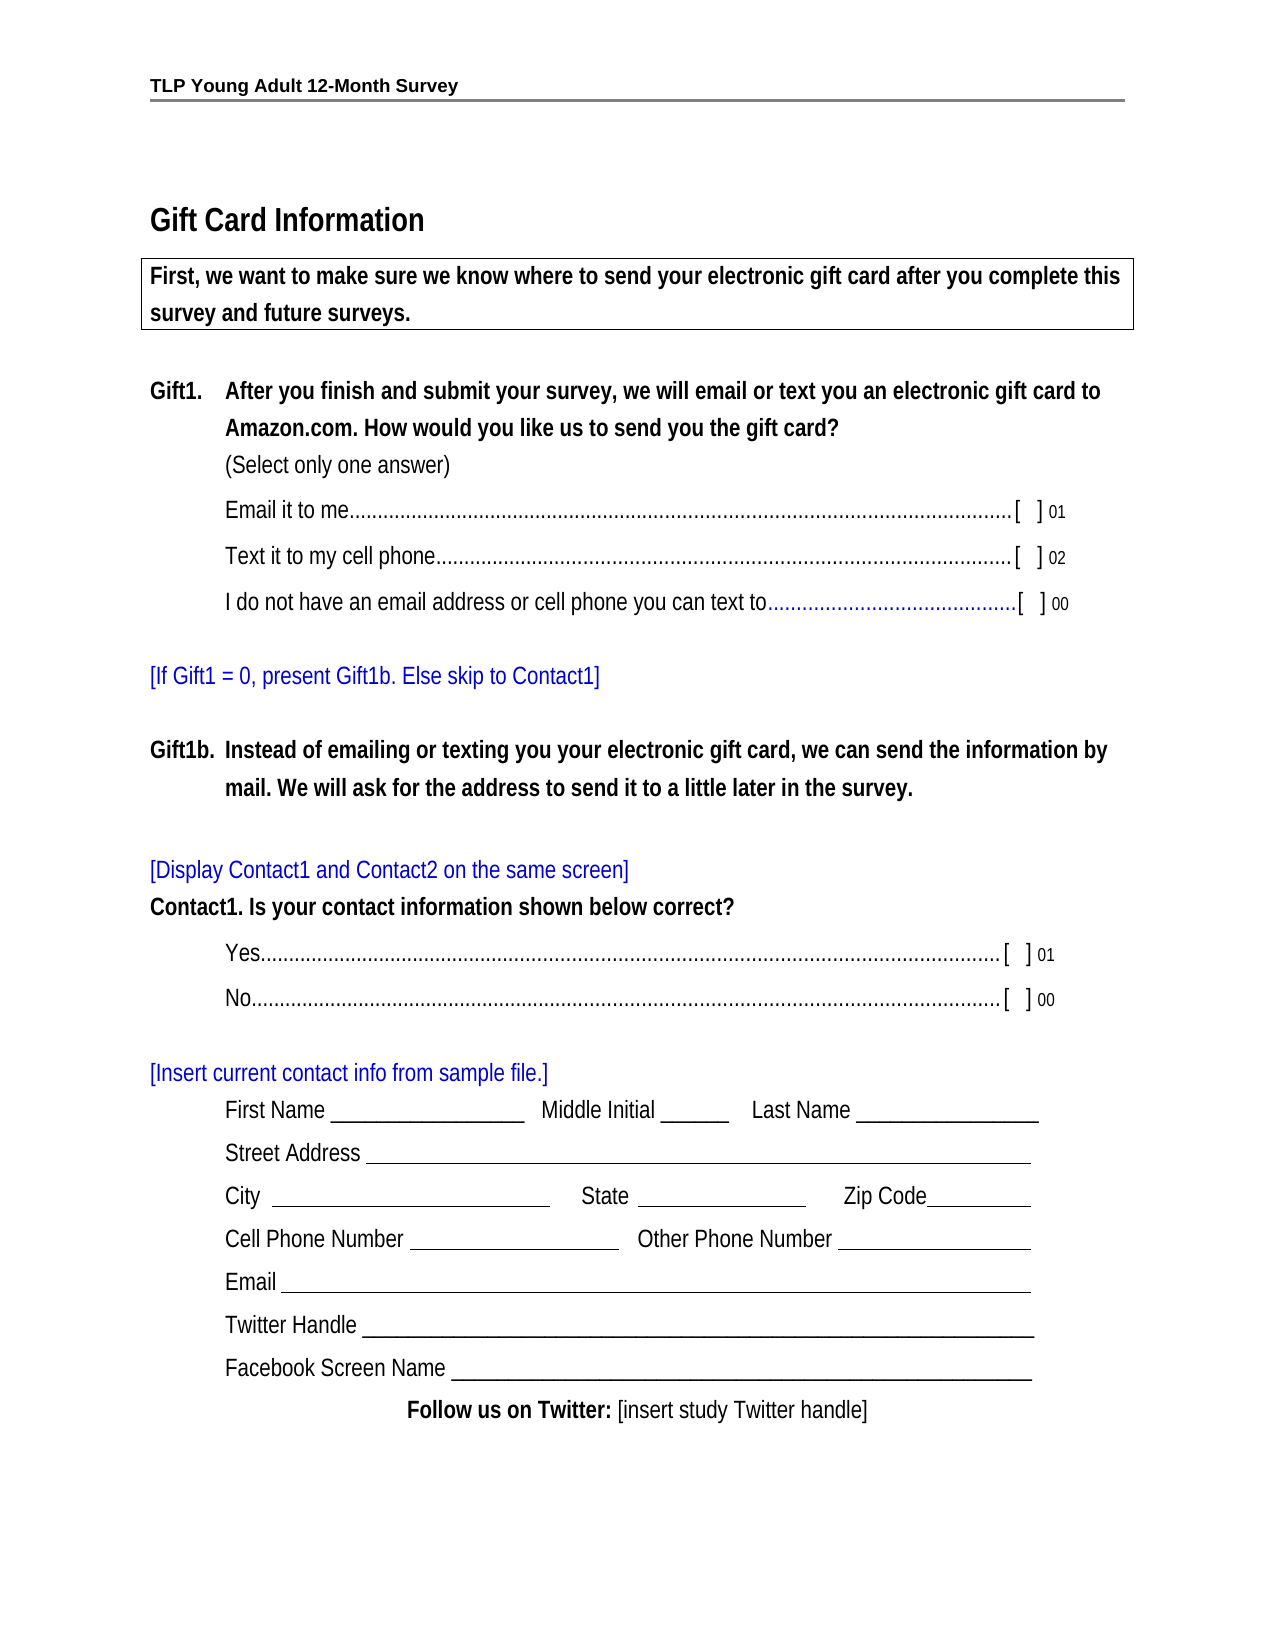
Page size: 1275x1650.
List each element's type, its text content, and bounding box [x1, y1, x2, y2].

text Twitter Handle ___________________________________________________________ [150, 1309, 1125, 1338]
text (Select only one answer) [150, 450, 1125, 479]
text Contact1. Is your contact information shown below correct? [150, 892, 1125, 921]
text Facebook Screen Name ___________________________________________________ [150, 1352, 1125, 1381]
subtitle Gift Card Information [150, 200, 1125, 238]
text [Display Contact1 and Contact2 on the same screen] [150, 855, 1125, 884]
text [Insert current contact info from sample file.] [150, 1058, 1125, 1086]
text Street Address [150, 1138, 1125, 1167]
text Cell Phone Number Other Phone Number [150, 1224, 1125, 1252]
text Email it to me [ ] 01 [225, 496, 1125, 524]
text [If Gift1 = 0, present Gift1b. Else skip to Contact1] [150, 661, 1125, 689]
text First Name _________________ Middle Initial ______ Last Name ________________ [150, 1095, 1125, 1124]
text No [ ] 00 [225, 983, 1125, 1012]
text Email [150, 1267, 1125, 1295]
text Text it to my cell phone [ ] 02 [225, 541, 1125, 570]
text Yes [ ] 01 [225, 938, 1125, 967]
text City State Zip Code [150, 1181, 1125, 1209]
text First, we want to make sure we know where to send your electronic gift card after you complete this survey and future surveys. [142, 259, 1133, 329]
text I do not have an email address or cell phone you can text to [ ] 00 [150, 587, 1125, 615]
text Gift1. After you finish and submit your survey, we will email or text you an electronic gift card to Amazon.com. How would you like us to send you the gift card? [150, 376, 1125, 441]
text Follow us on Twitter: [insert study Twitter handle] [150, 1395, 1125, 1424]
text Gift1b. Instead of emailing or texting you your electronic gift card, we can send the information by mail. We will ask for the address to send it to a little later in the survey. [150, 735, 1125, 801]
